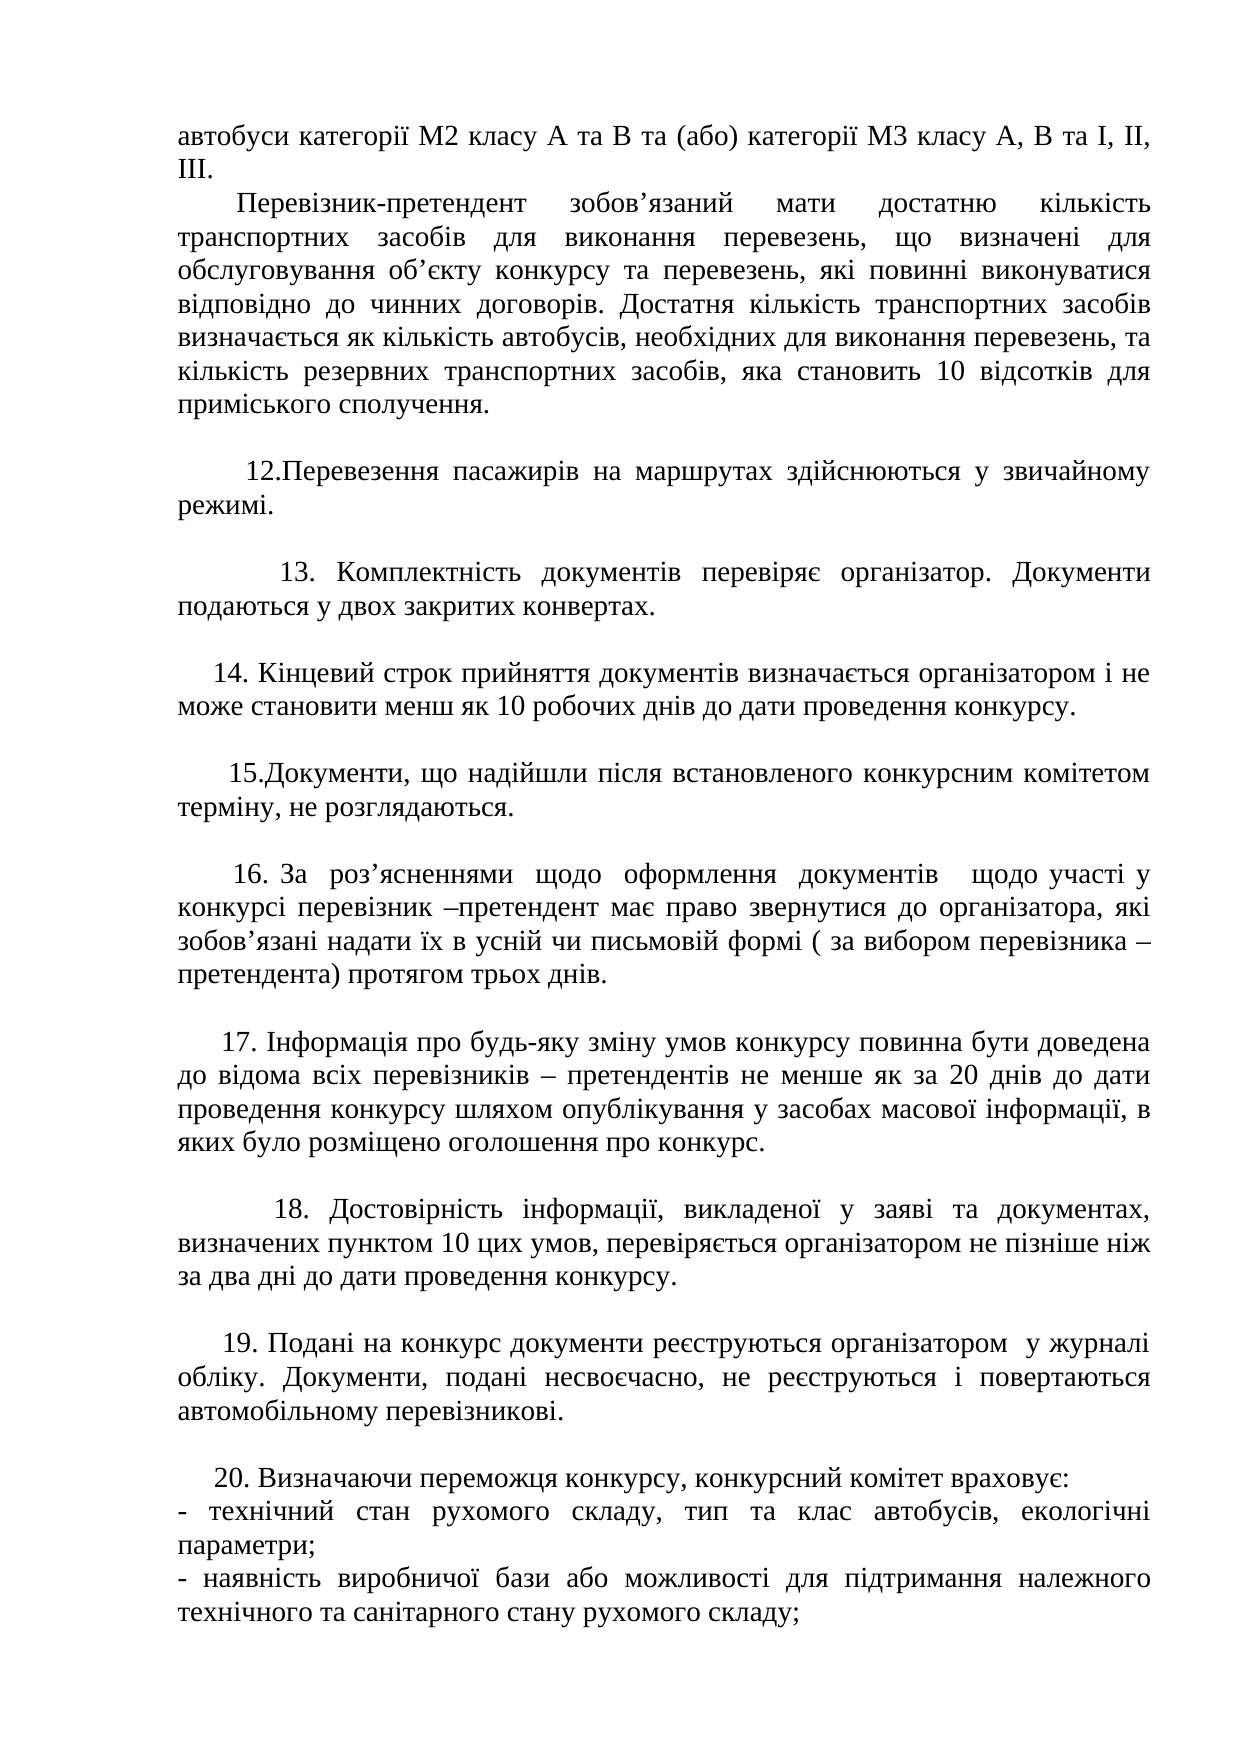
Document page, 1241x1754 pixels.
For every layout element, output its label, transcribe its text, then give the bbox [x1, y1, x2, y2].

text 15.Документи, що надійшли після встановленого конкурсним комітетом терміну, не розглядаються. [177, 755, 1152, 822]
text 17. Інформація про будь-яку зміну умов конкурсу повинна бути доведена до відома всіх перевізників – претендентів не менше як за 20 днів до дати проведення конкурсу шляхом опублікування у засобах масової інформації, в яких було розміщено оголошення про конкурс. [177, 1024, 1152, 1158]
text 20. Визначаючи переможця конкурсу, конкурсний комітет враховує: [177, 1460, 1152, 1493]
text - технічний стан рухомого складу, тип та клас автобусів, екологічні параметри; [177, 1493, 1152, 1560]
text - наявність виробничої бази або можливості для підтримання належного технічного та санітарного стану рухомого складу; [177, 1560, 1152, 1627]
text 14. Кінцевий строк прийняття документів визначається організатором і не може становити менш як 10 робочих днів до дати проведення конкурсу. [177, 655, 1152, 722]
text Перевізник-претендент зобов’язаний мати достатню кількість транспортних засобів для виконання перевезень, що визначені для обслуговування об’єкту конкурсу та перевезень, які повинні виконуватися відповідно до чинних договорів. Достатня кількість транспортних засобів визначається як кількість автобусів, необхідних для виконання перевезень, та кількість резервних транспортних засобів, яка становить 10 відсотків для приміського сполучення. [177, 185, 1152, 420]
text 19. Подані на конкурс документи реєструються організатором у журналі обліку. Документи, подані несвоєчасно, не реєструються i повертаються автомобільному перевізникові. [177, 1326, 1152, 1426]
text 13. Комплектність документів перевіряє організатор. Документи подаються у двох закритих конвертах. [177, 554, 1152, 621]
text 12.Перевезення пасажирiв на маршрутах здійснюються у звичайному режимі. [177, 453, 1152, 521]
text 18. Достовірність інформації, викладеної у заяві та документах, визначених пунктом 10 цих умов, перевіряється організатором не пізніше ніж за два дні до дати проведення конкурсу. [177, 1191, 1152, 1292]
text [177, 118, 1152, 185]
text 16. За роз’ясненнями щодо оформлення документів щодо участі у конкурсі перевізник –претендент має право звернутися до організатора, які зобов’язані надати їх в усній чи письмовій формі ( за вибором перевізника – претендента) протягом трьох днів. [177, 856, 1152, 990]
